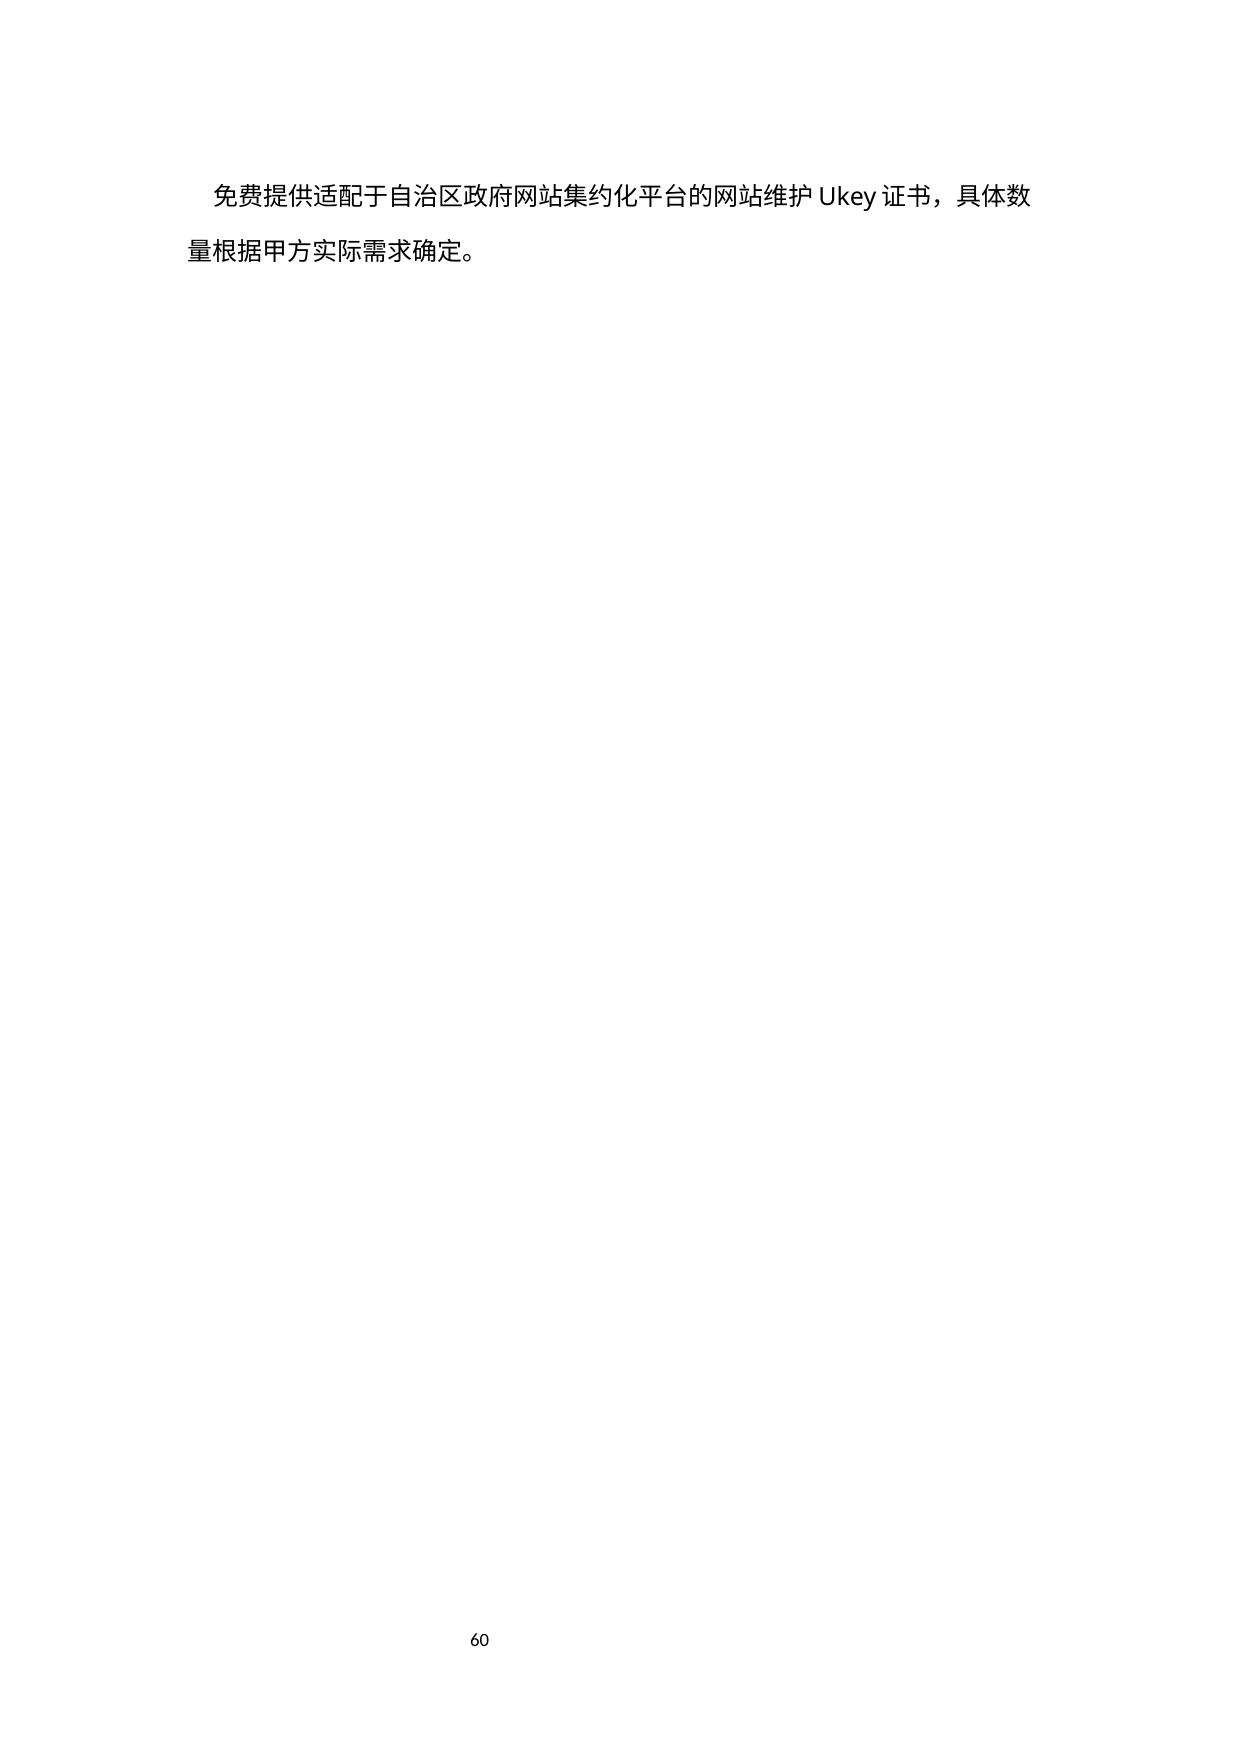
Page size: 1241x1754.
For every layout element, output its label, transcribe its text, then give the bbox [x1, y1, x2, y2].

list 免费提供适配于自治区政府网站集约化平台的网站维护Ukey证书，具体数量根据甲方实际需求确定。 [187, 177, 1053, 267]
